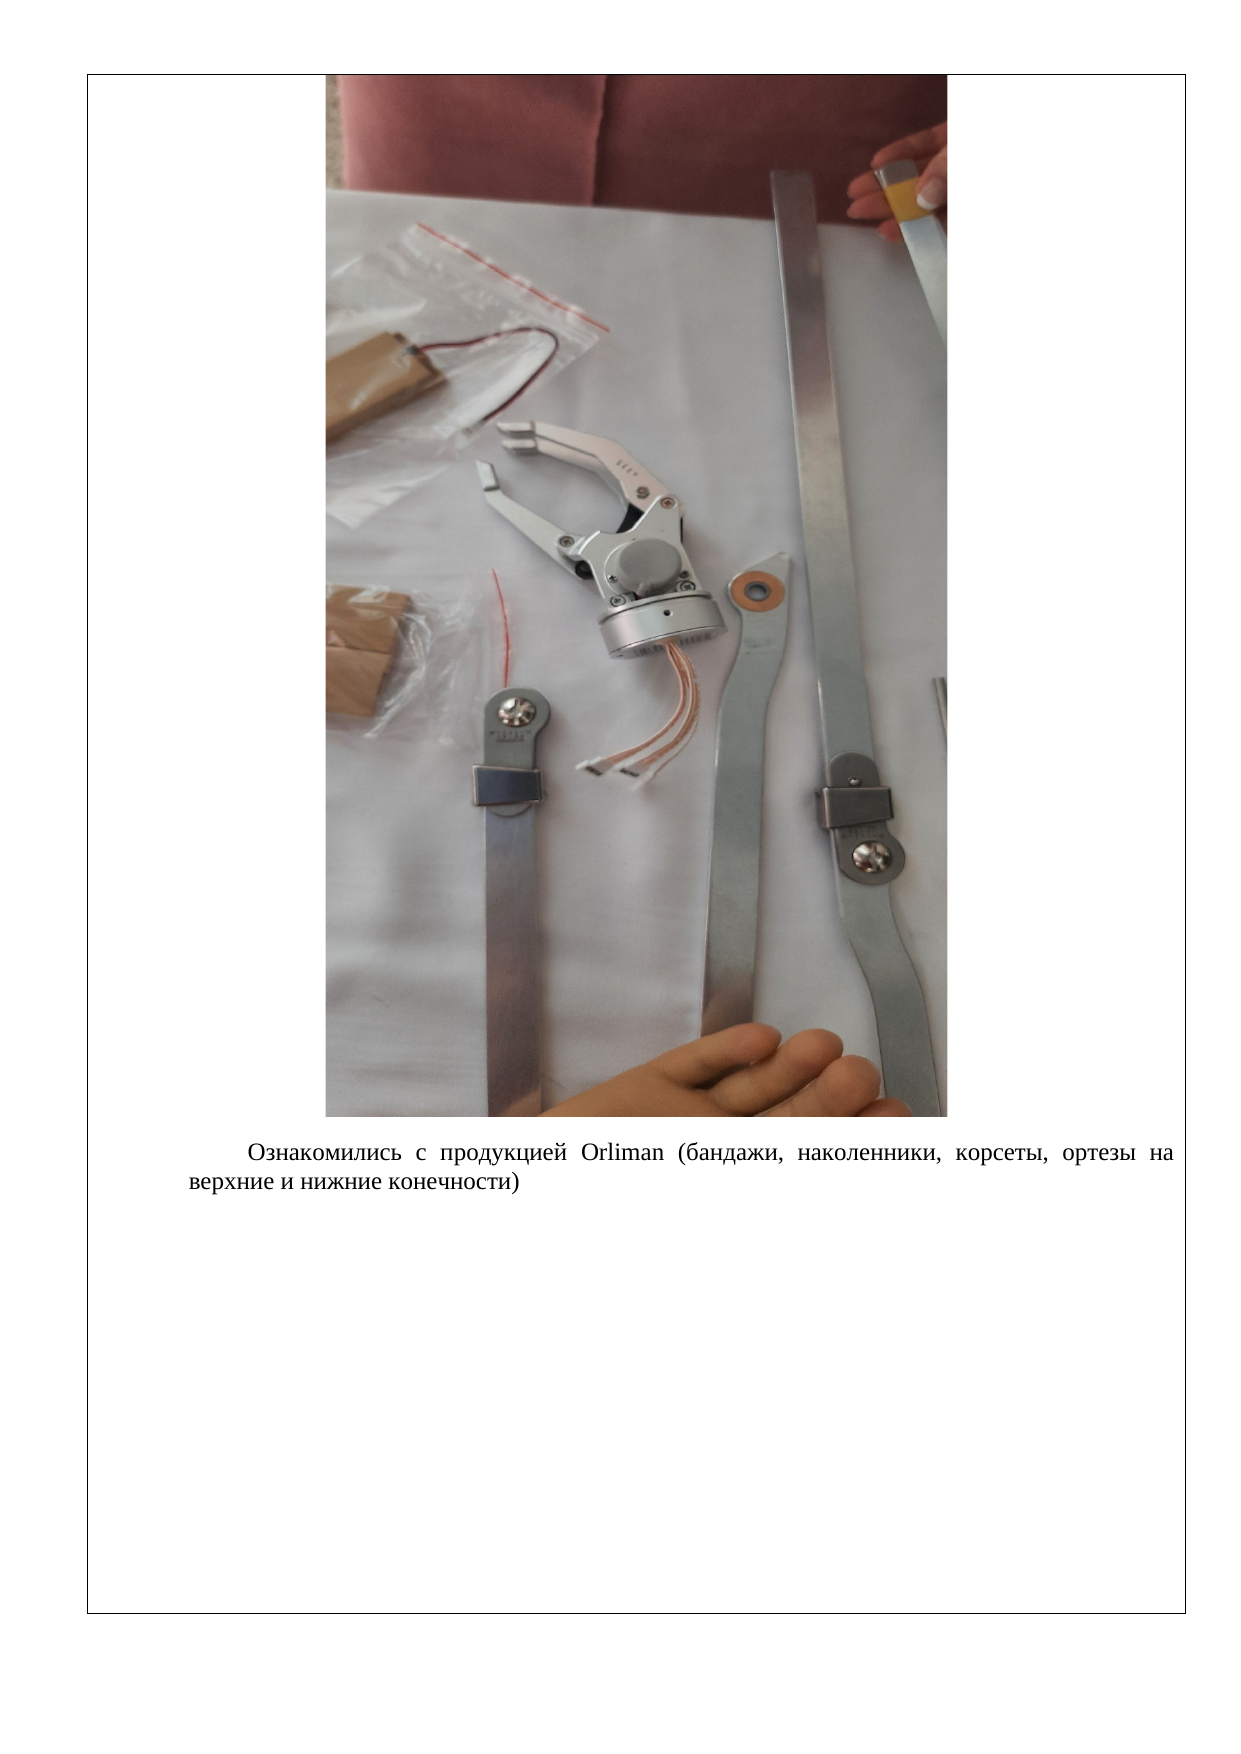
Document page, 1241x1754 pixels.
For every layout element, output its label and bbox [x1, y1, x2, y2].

table_header [88, 75, 1185, 1612]
picture [325, 75, 948, 1117]
